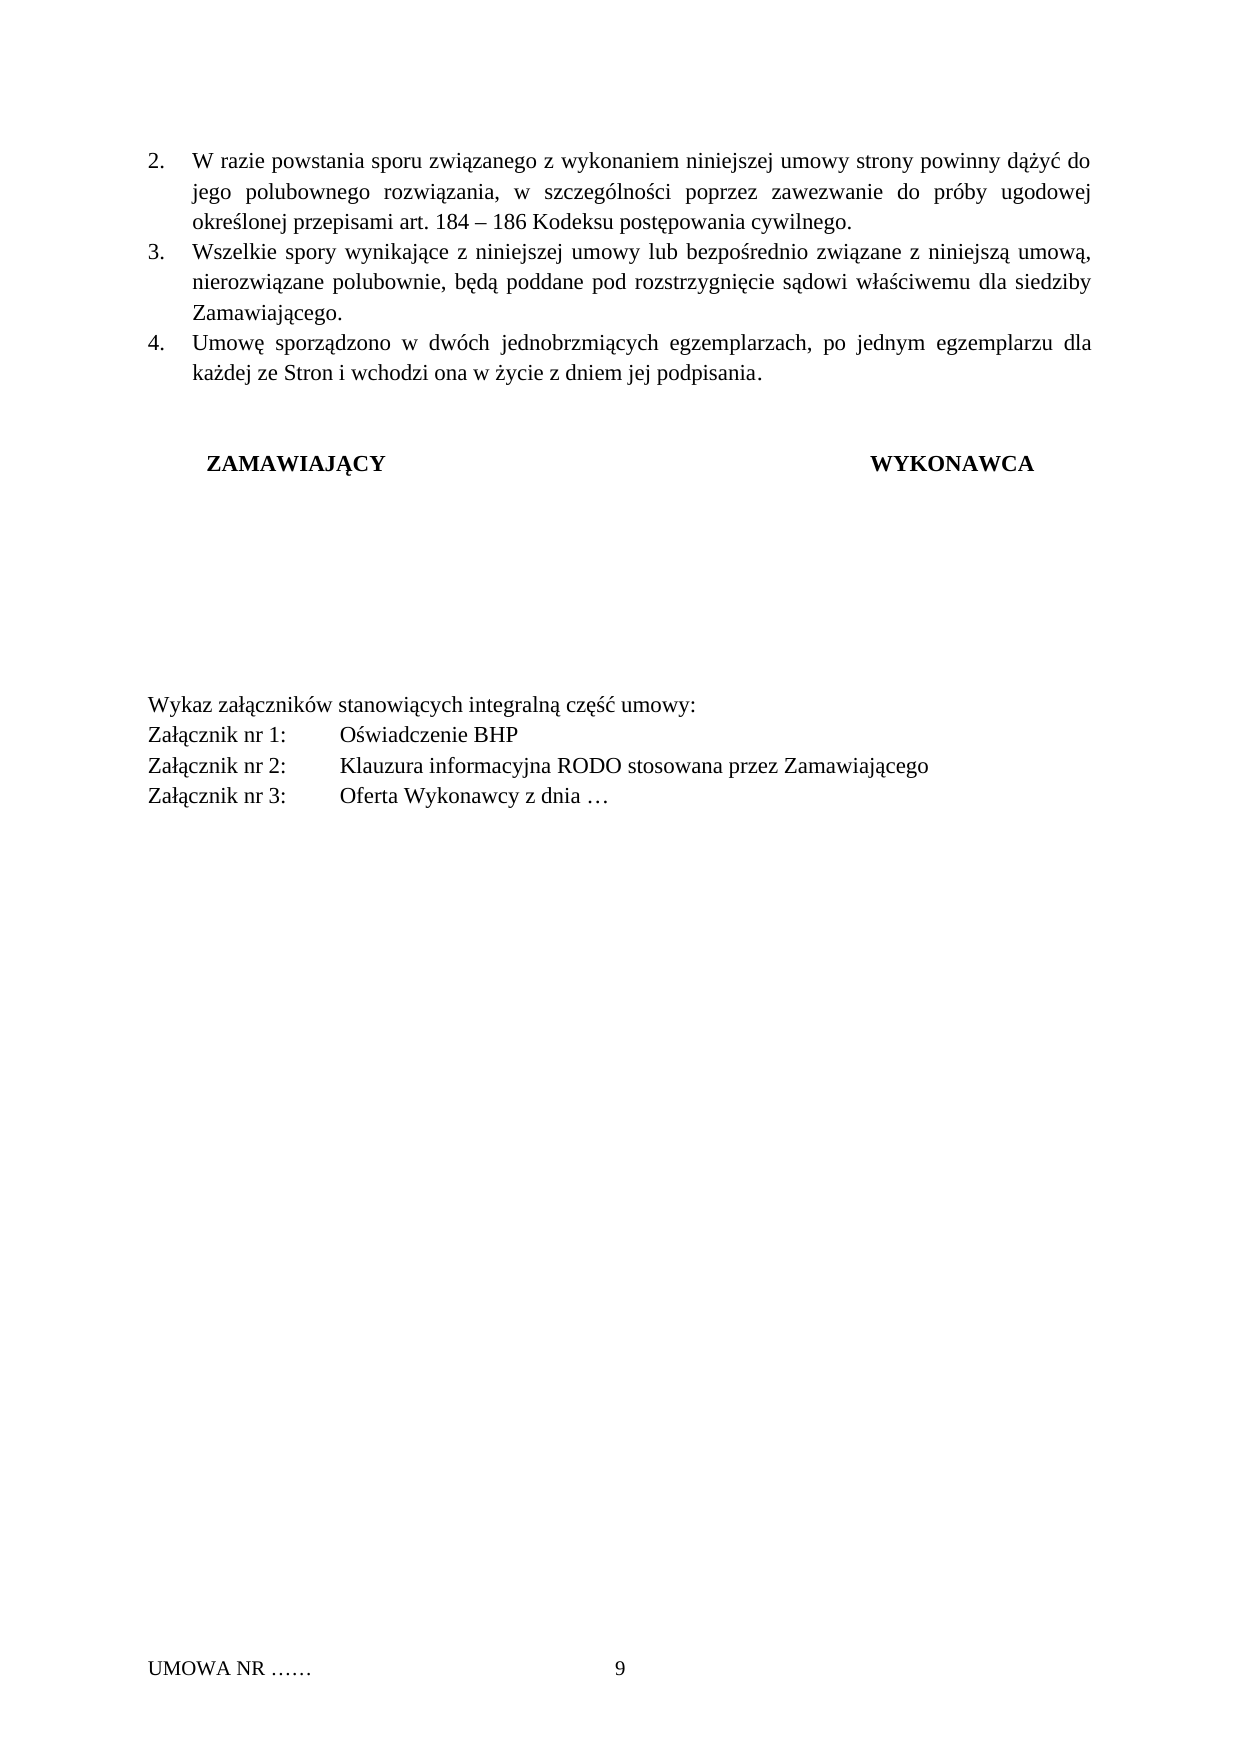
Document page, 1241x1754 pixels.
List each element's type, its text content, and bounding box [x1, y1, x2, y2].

list W razie powstania sporu związanego z wykonaniem niniejszej umowy strony powinny dążyć do jego polubownego rozwiązania, w szczególności poprzez zawezwanie do próby ugodowej określonej przepisami art. 184 – 186 Kodeksu postępowania cywilnego. [148, 148, 1093, 234]
list Umowę sporządzono w dwóch jednobrzmiących egzemplarzach, po jednym egzemplarzu dla każdej ze Stron i wchodzi ona w życie z dniem jej podpisania. [148, 329, 1093, 385]
text Wykaz załączników stanowiących integralną część umowy: [148, 691, 1093, 718]
text Załącznik nr 3: Oferta Wykonawcy z dnia … [148, 782, 1093, 808]
list Wszelkie spory wynikające z niniejszej umowy lub bezpośrednio związane z niniejszą umową, nierozwiązane polubownie, będą poddane pod rozstrzygnięcie sądowi właściwemu dla siedziby Zamawiającego. [148, 238, 1093, 325]
text ZAMAWIAJĄCY WYKONAWCA [148, 450, 1093, 476]
text Załącznik nr 2: Klauzura informacyjna RODO stosowana przez Zamawiającego [148, 752, 1093, 778]
text Załącznik nr 1: Oświadczenie BHP [148, 722, 1093, 748]
